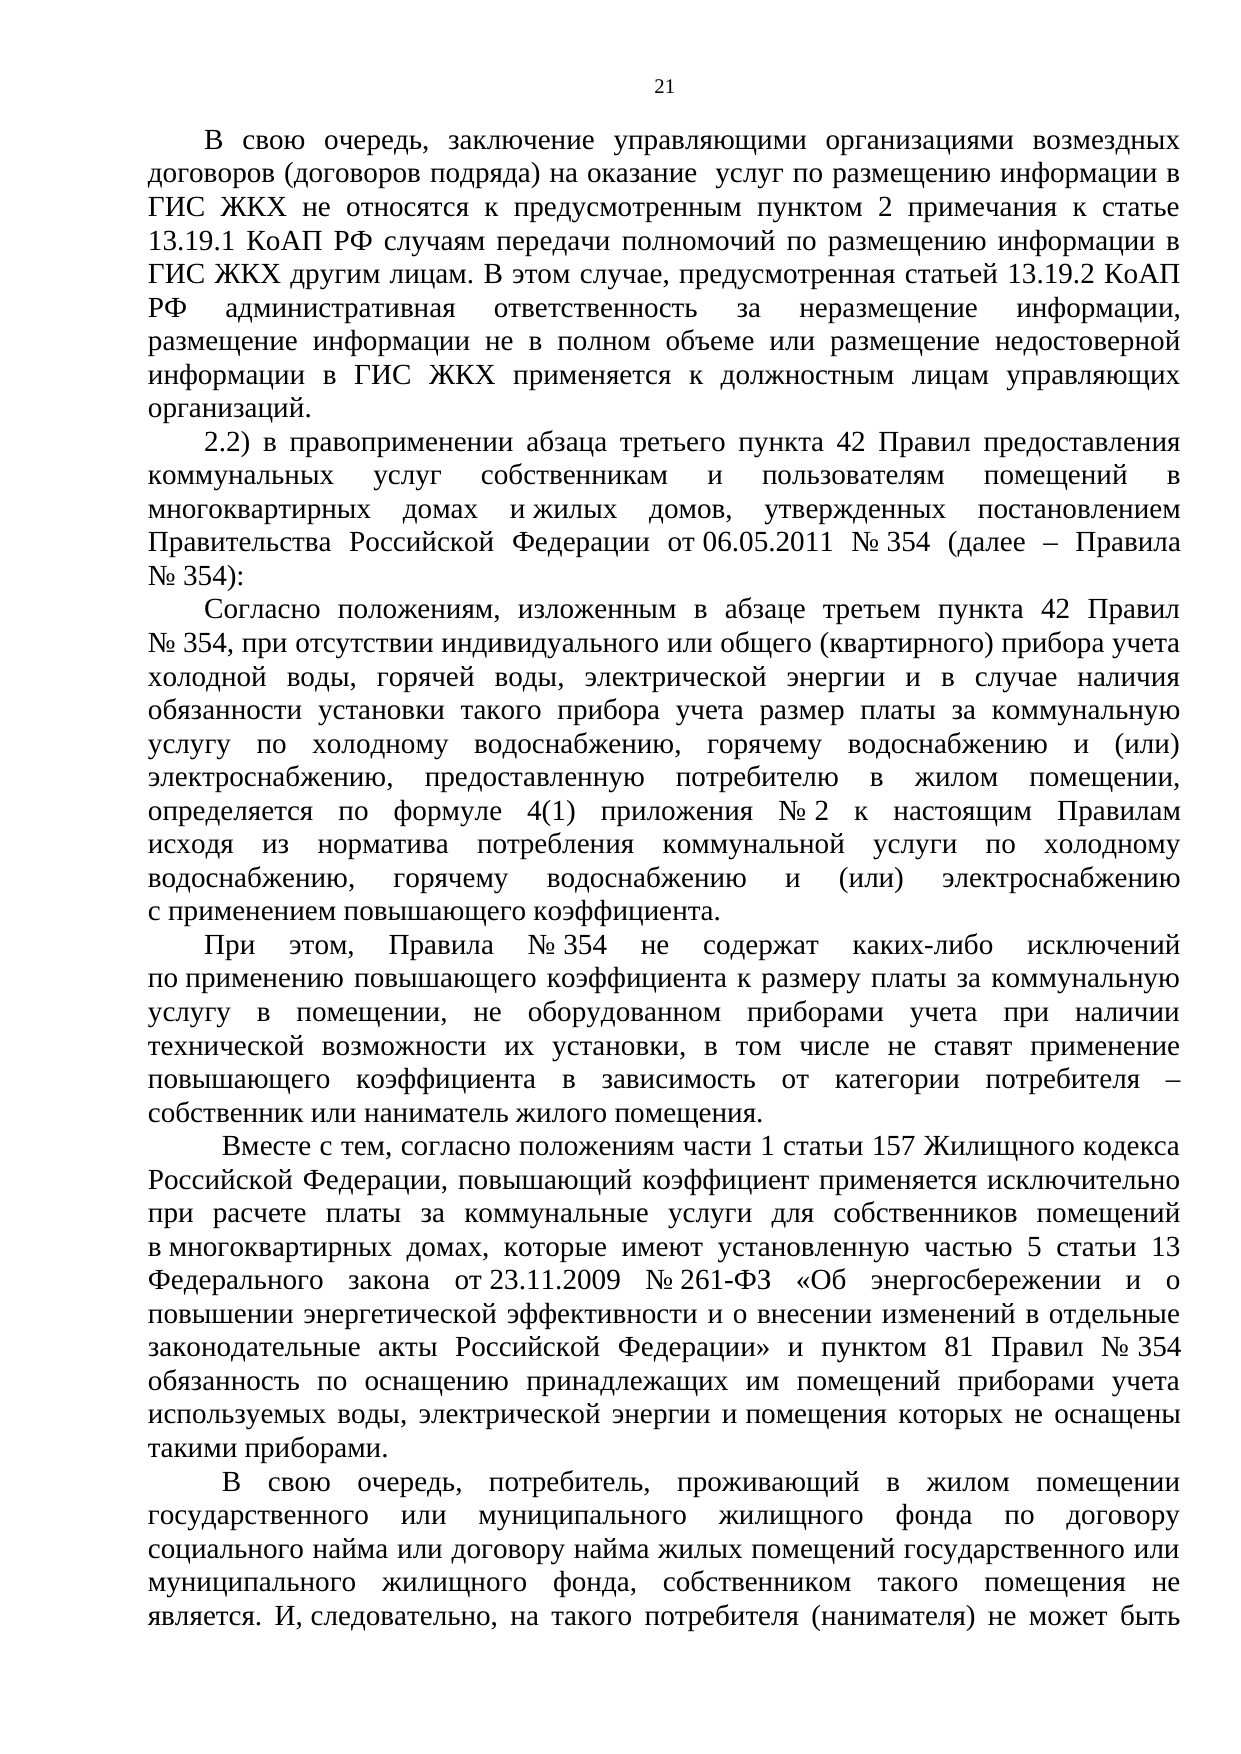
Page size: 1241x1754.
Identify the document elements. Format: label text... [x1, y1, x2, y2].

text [148, 1464, 1181, 1631]
text 2.2) в правоприменении абзаца третьего пункта 42 Правил предоставления коммунальных услуг собственникам и пользователям помещений в многоквартирных домах и жилых домов, утвержденных постановлением Правительства Российской Федерации от 06.05.2011 № 354 (далее – Правила № 354): [148, 424, 1181, 592]
text При этом, Правила № 354 не содержат каких-либо исключений по применению повышающего коэффициента к размеру платы за коммунальную услугу в помещении, не оборудованном приборами учета при наличии технической возможности их установки, в том числе не ставят применение повышающего коэффициента в зависимость от категории потребителя – собственник или наниматель жилого помещения. [148, 927, 1181, 1128]
text Согласно положениям, изложенным в абзаце третьем пункта 42 Правил № 354, при отсутствии индивидуального или общего (квартирного) прибора учета холодной воды, горячей воды, электрической энергии и в случае наличия обязанности установки такого прибора учета размер платы за коммунальную услугу по холодному водоснабжению, горячему водоснабжению и (или) электроснабжению, предоставленную потребителю в жилом помещении, определяется по формуле 4(1) приложения № 2 к настоящим Правилам исходя из норматива потребления коммунальной услуги по холодному водоснабжению, горячему водоснабжению и (или) электроснабжению с применением повышающего коэффициента. [148, 592, 1181, 927]
text В свою очередь, заключение управляющими организациями возмездных договоров (договоров подряда) на оказание услуг по размещению информации в ГИС ЖКХ не относятся к предусмотренным пунктом 2 примечания к статье 13.19.1 КоАП РФ случаям передачи полномочий по размещению информации в ГИС ЖКХ другим лицам. В этом случае, предусмотренная статьей 13.19.2 КоАП РФ административная ответственность за неразмещение информации, размещение информации не в полном объеме или размещение недостоверной информации в ГИС ЖКХ применяется к должностным лицам управляющих организаций. [148, 122, 1181, 424]
text Вместе с тем, согласно положениям части 1 статьи 157 Жилищного кодекса Российской Федерации, повышающий коэффициент применяется исключительно при расчете платы за коммунальные услуги для собственников помещений в многоквартирных домах, которые имеют установленную частью 5 статьи 13 Федерального закона от 23.11.2009 № 261-ФЗ «Об энергосбережении и о повышении энергетической эффективности и о внесении изменений в отдельные законодательные акты Российской Федерации» и пунктом 81 Правил № 354 обязанность по оснащению принадлежащих им помещений приборами учета используемых воды, электрической энергии и помещения которых не оснащены такими приборами. [148, 1128, 1181, 1464]
